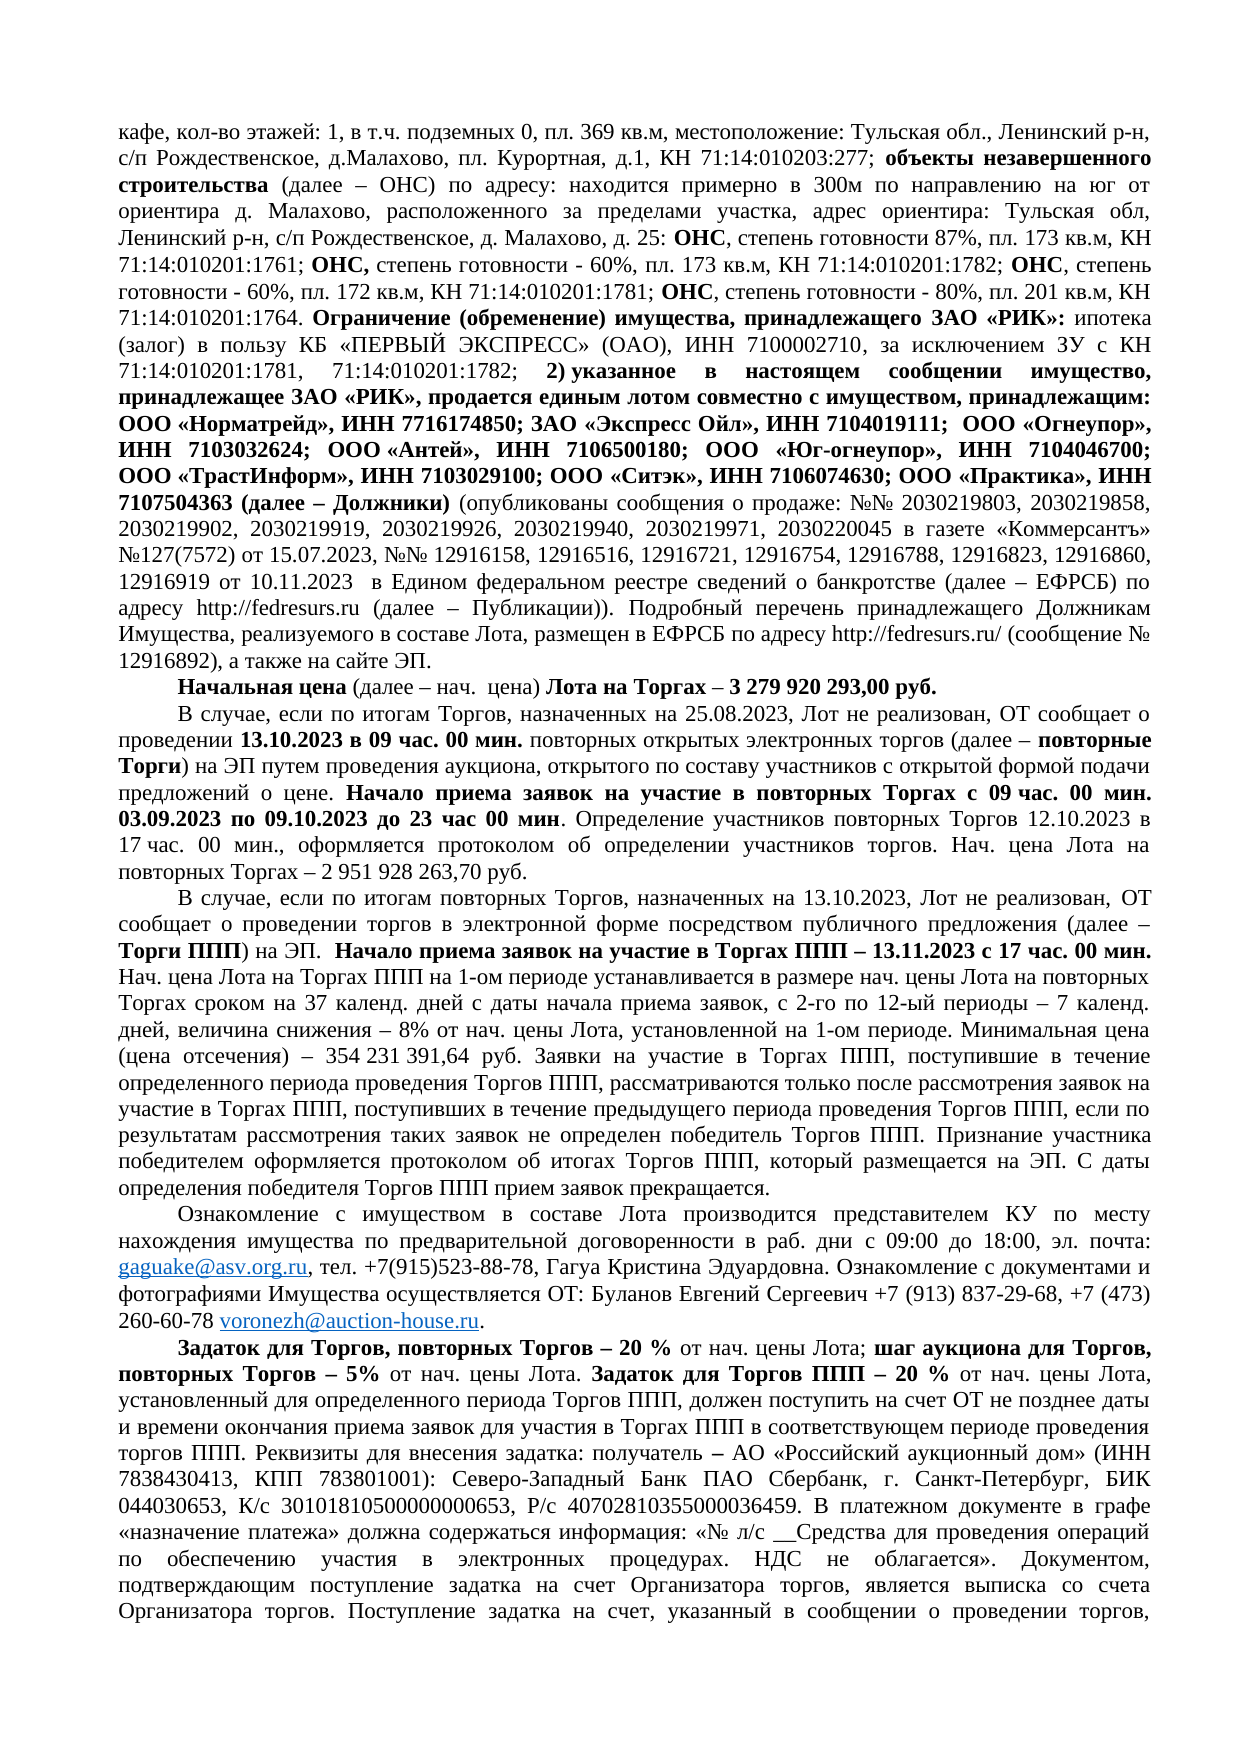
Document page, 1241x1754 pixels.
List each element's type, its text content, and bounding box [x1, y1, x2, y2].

text Начальная цена (далее – нач. цена) Лота на Торгах – 3 279 920 293,00 руб. [118, 673, 1152, 699]
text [118, 118, 1152, 673]
text Ознакомление с имуществом в составе Лота производится представителем КУ по месту нахождения имущества по предварительной договоренности в раб. дни с 09:00 до 18:00, эл. почта: gaguake@asv.org.ru, тел. +7(915)523-88-78, Гагуа Кристина Эдуардовна. Ознакомление с документами и фотографиями Имущества осуществляется ОТ: Буланов Евгений Сергеевич +7 (913) 837-29-68, +7 (473) 260-60-78 voronezh@auction-house.ru. [118, 1200, 1152, 1334]
text В случае, если по итогам Торгов, назначенных на 25.08.2023, Лот не реализован, ОТ сообщает о проведении 13.10.2023 в 09 час. 00 мин. повторных открытых электронных торгов (далее – повторные Торги) на ЭП путем проведения аукциона, открытого по составу участников с открытой формой подачи предложений о цене. Начало приема заявок на участие в повторных Торгах с 09 час. 00 мин. 03.09.2023 по 09.10.2023 до 23 час 00 мин. Определение участников повторных Торгов 12.10.2023 в 17 час. 00 мин., оформляется протоколом об определении участников торгов. Нач. цена Лота на повторных Торгах – 2 951 928 263,70 руб. [118, 699, 1152, 884]
text В случае, если по итогам повторных Торгов, назначенных на 13.10.2023, Лот не реализован, ОТ сообщает о проведении торгов в электронной форме посредством публичного предложения (далее – Торги ППП) на ЭП. Начало приема заявок на участие в Торгах ППП – 13.11.2023 с 17 час. 00 мин. Нач. цена Лота на Торгах ППП на 1-ом периоде устанавливается в размере нач. цены Лота на повторных Торгах сроком на 37 календ. дней с даты начала приема заявок, с 2-го по 12-ый периоды – 7 календ. дней, величина снижения – 8% от нач. цены Лота, установленной на 1-ом периоде. Минимальная цена (цена отсечения) – 354 231 391,64 руб. Заявки на участие в Торгах ППП, поступившие в течение определенного периода проведения Торгов ППП, рассматриваются только после рассмотрения заявок на участие в Торгах ППП, поступивших в течение предыдущего периода проведения Торгов ППП, если по результатам рассмотрения таких заявок не определен победитель Торгов ППП. Признание участника победителем оформляется протоколом об итогах Торгов ППП, который размещается на ЭП. С даты определения победителя Торгов ППП прием заявок прекращается. [118, 884, 1152, 1200]
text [118, 1334, 1152, 1624]
